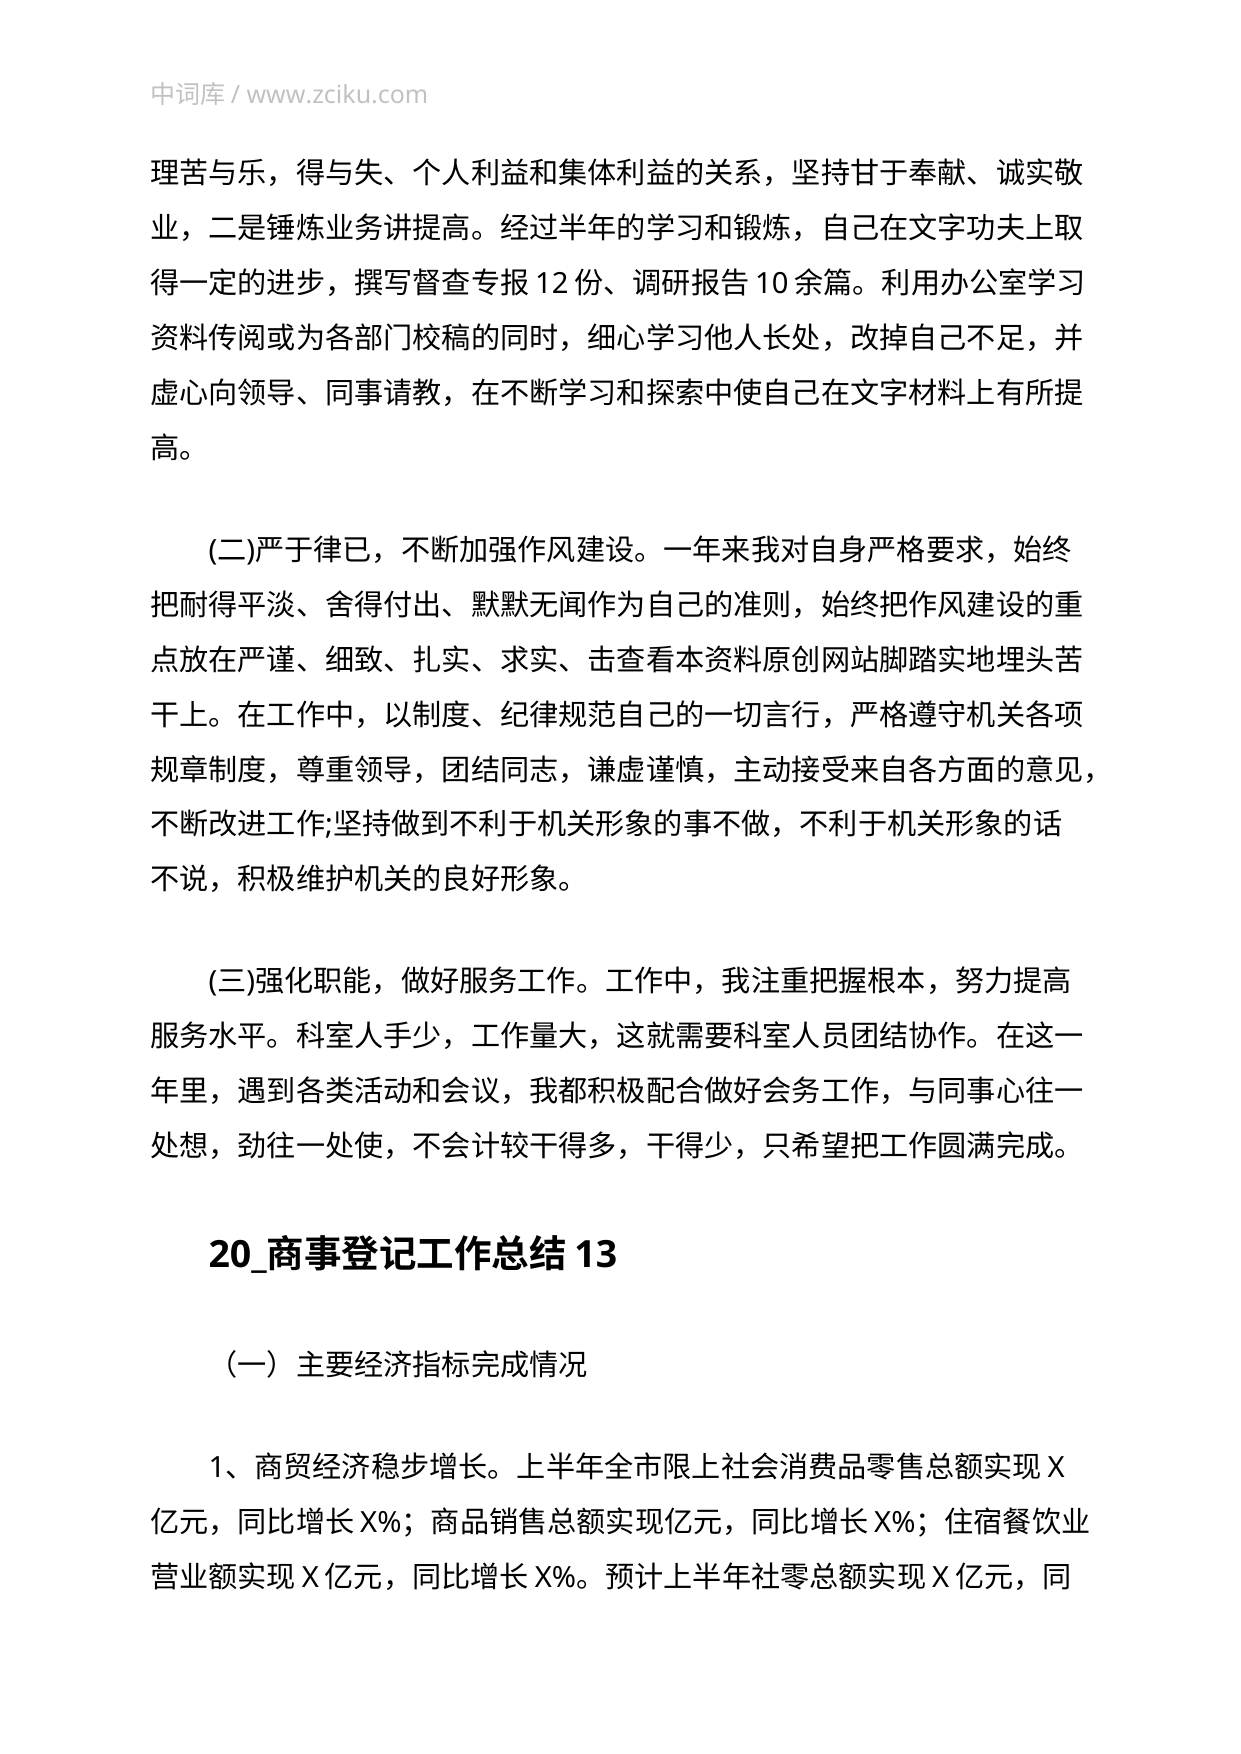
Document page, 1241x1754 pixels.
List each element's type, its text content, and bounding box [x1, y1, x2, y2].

text (二)严于律已，不断加强作风建设。一年来我对自身严格要求，始终把耐得平淡、舍得付出、默默无闻作为自己的准则，始终把作风建设的重点放在严谨、细致、扎实、求实、击查看本资料原创网站脚踏实地埋头苦干上。在工作中，以制度、纪律规范自己的一切言行，严格遵守机关各项规章制度，尊重领导，团结同志，谦虚谨慎，主动接受来自各方面的意见，不断改进工作;坚持做到不利于机关形象的事不做，不利于机关形象的话不说，积极维护机关的良好形象。 [150, 526, 1090, 898]
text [150, 1444, 1090, 1596]
text （一）主要经济指标完成情况 [150, 1342, 1090, 1384]
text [150, 150, 1090, 467]
text (三)强化职能，做好服务工作。工作中，我注重把握根本，努力提高服务水平。科室人手少，工作量大，这就需要科室人员团结协作。在这一年里，遇到各类活动和会议，我都积极配合做好会务工作，与同事心往一处想，劲往一处使，不会计较干得多，干得少，只希望把工作圆满完成。 [150, 958, 1090, 1165]
text 20_商事登记工作总结13 [150, 1224, 1090, 1279]
